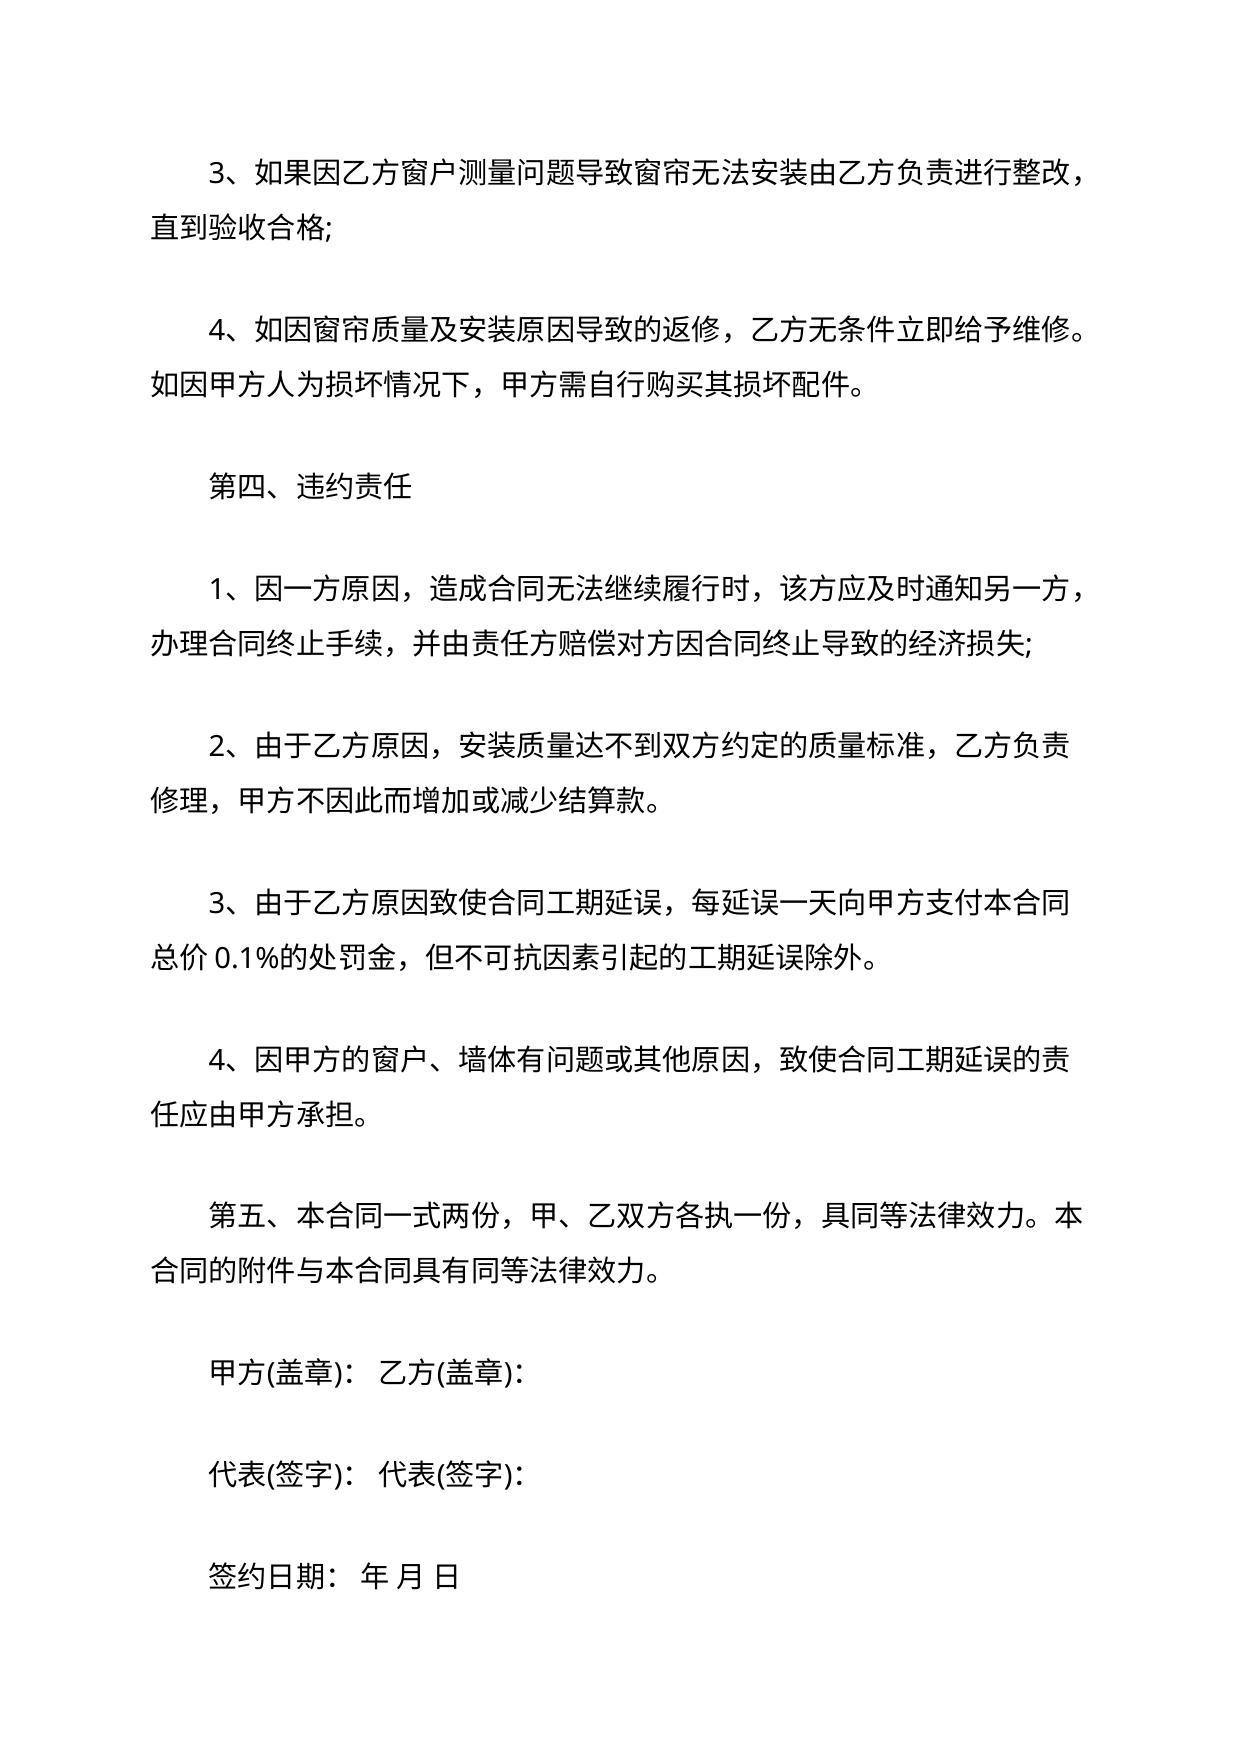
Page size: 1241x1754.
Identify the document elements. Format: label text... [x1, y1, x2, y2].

text 甲方(盖章)： 乙方(盖章)： [150, 1350, 1090, 1392]
text 第五、本合同一式两份，甲、乙双方各执一份，具同等法律效力。本合同的附件与本合同具有同等法律效力。 [150, 1193, 1090, 1290]
text 4、因甲方的窗户、墙体有问题或其他原因，致使合同工期延误的责任应由甲方承担。 [150, 1036, 1090, 1133]
text 3、由于乙方原因致使合同工期延误，每延误一天向甲方支付本合同总价0.1%的处罚金，但不可抗因素引起的工期延误除外。 [150, 879, 1090, 977]
text 3、如果因乙方窗户测量问题导致窗帘无法安装由乙方负责进行整改，直到验收合格; [150, 150, 1090, 247]
text 第四、违约责任 [150, 464, 1090, 506]
text 签约日期： 年 月 日 [150, 1554, 1090, 1596]
text 2、由于乙方原因，安装质量达不到双方约定的质量标准，乙方负责修理，甲方不因此而增加或减少结算款。 [150, 722, 1090, 820]
text 4、如因窗帘质量及安装原因导致的返修，乙方无条件立即给予维修。如因甲方人为损坏情况下，甲方需自行购买其损坏配件。 [150, 307, 1090, 404]
text 1、因一方原因，造成合同无法继续履行时，该方应及时通知另一方，办理合同终止手续，并由责任方赔偿对方因合同终止导致的经济损失; [150, 566, 1090, 663]
text 代表(签字)： 代表(签字)： [150, 1452, 1090, 1494]
